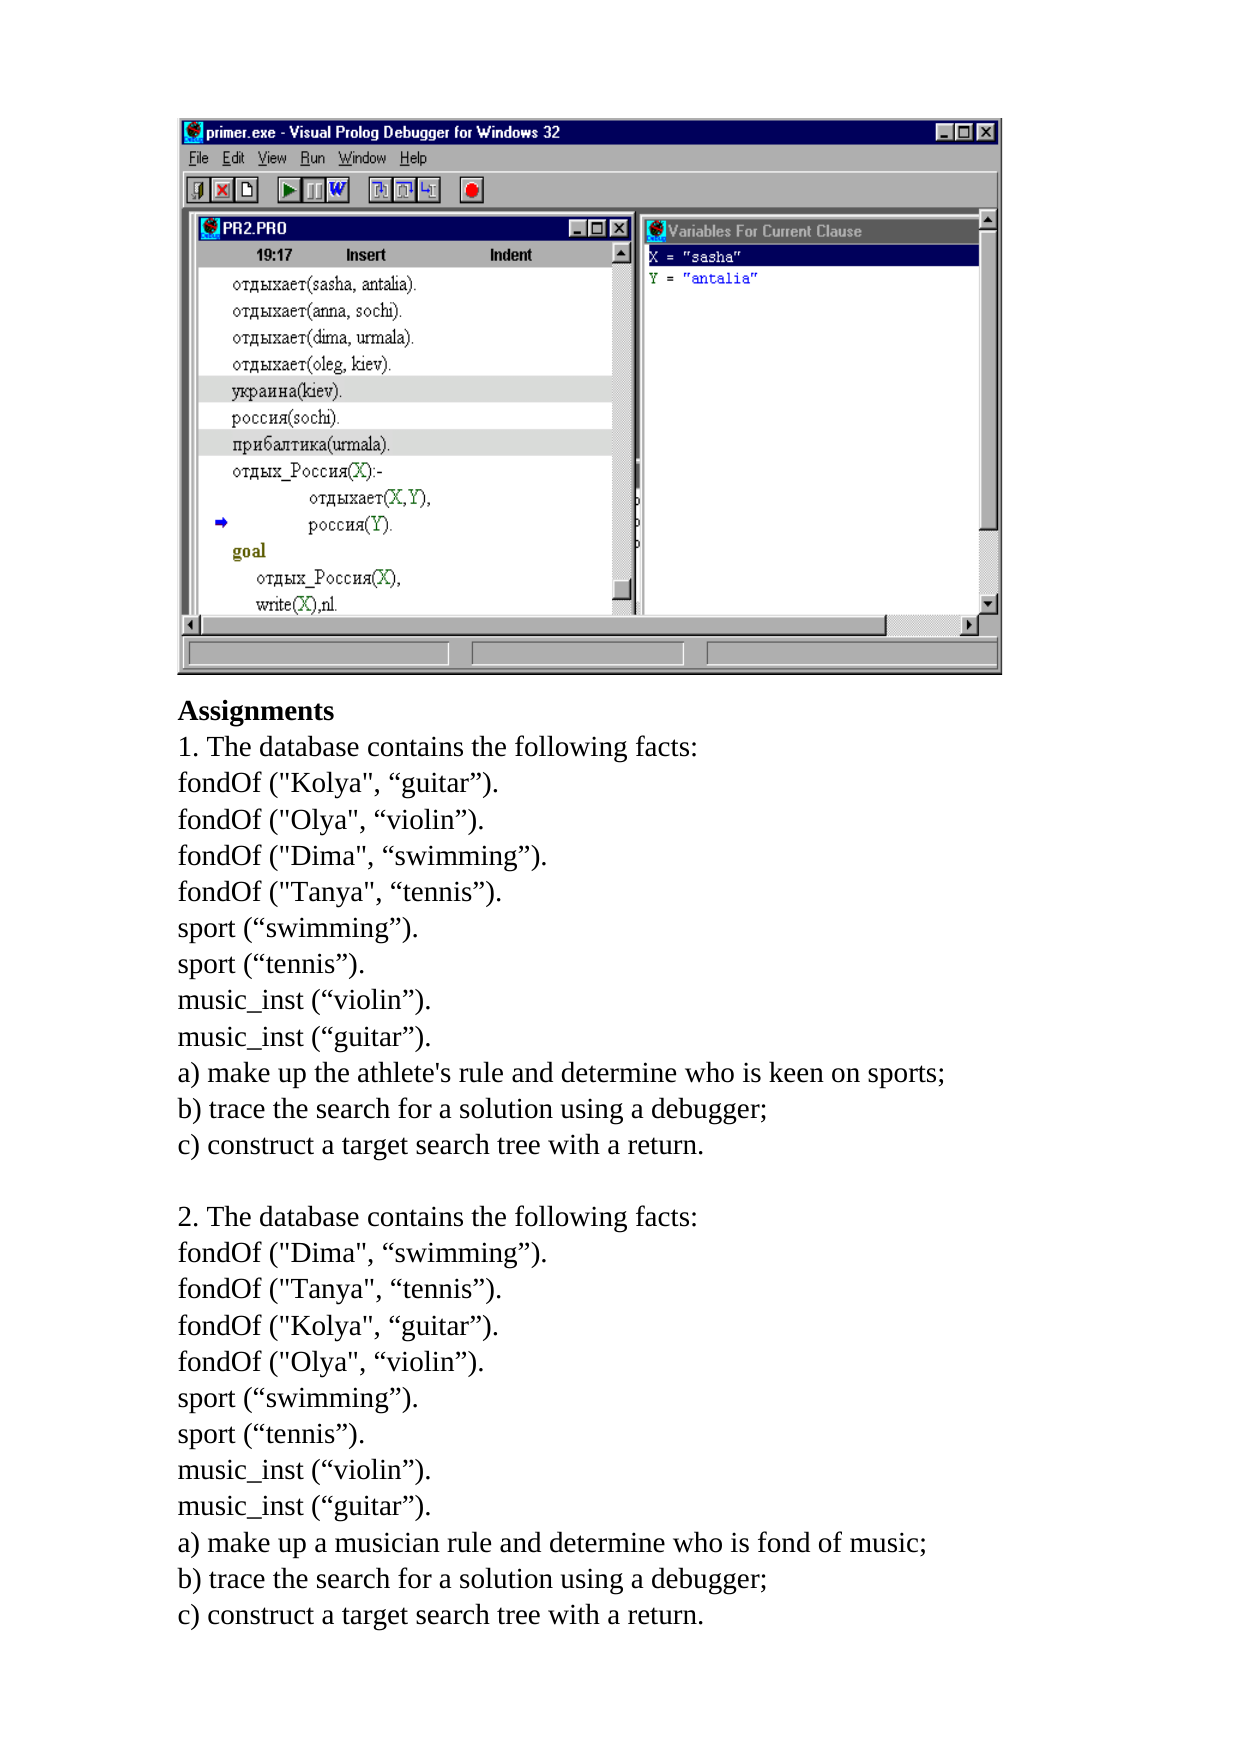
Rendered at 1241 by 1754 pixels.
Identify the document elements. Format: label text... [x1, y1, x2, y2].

text Assignments 1. The database contains the following facts: fondOf ("Kolya", “guitar”). fondOf ("Olya", “violin”). fondOf ("Dima", “swimming”). fondOf ("Tanya", “tennis”). sport (“swimming”). sport (“tennis”). music_inst (“violin”). music_inst (“guitar”). a) make up the athlete's rule and determine who is keen on sports; b) trace the search for a solution using a debugger; c) construct a target search tree with a return. 2. The database contains the following facts: fondOf ("Dima", “swimming”). fondOf ("Tanya", “tennis”). fondOf ("Kolya", “guitar”). fondOf ("Olya", “violin”). sport (“swimming”). sport (“tennis”). music_inst (“violin”). music_inst (“guitar”). a) make up a musician rule and determine who is fond of music; b) trace the search for a solution using a debugger; c) construct a target search tree with a return. [177, 693, 1152, 1631]
picture [177, 118, 1003, 675]
